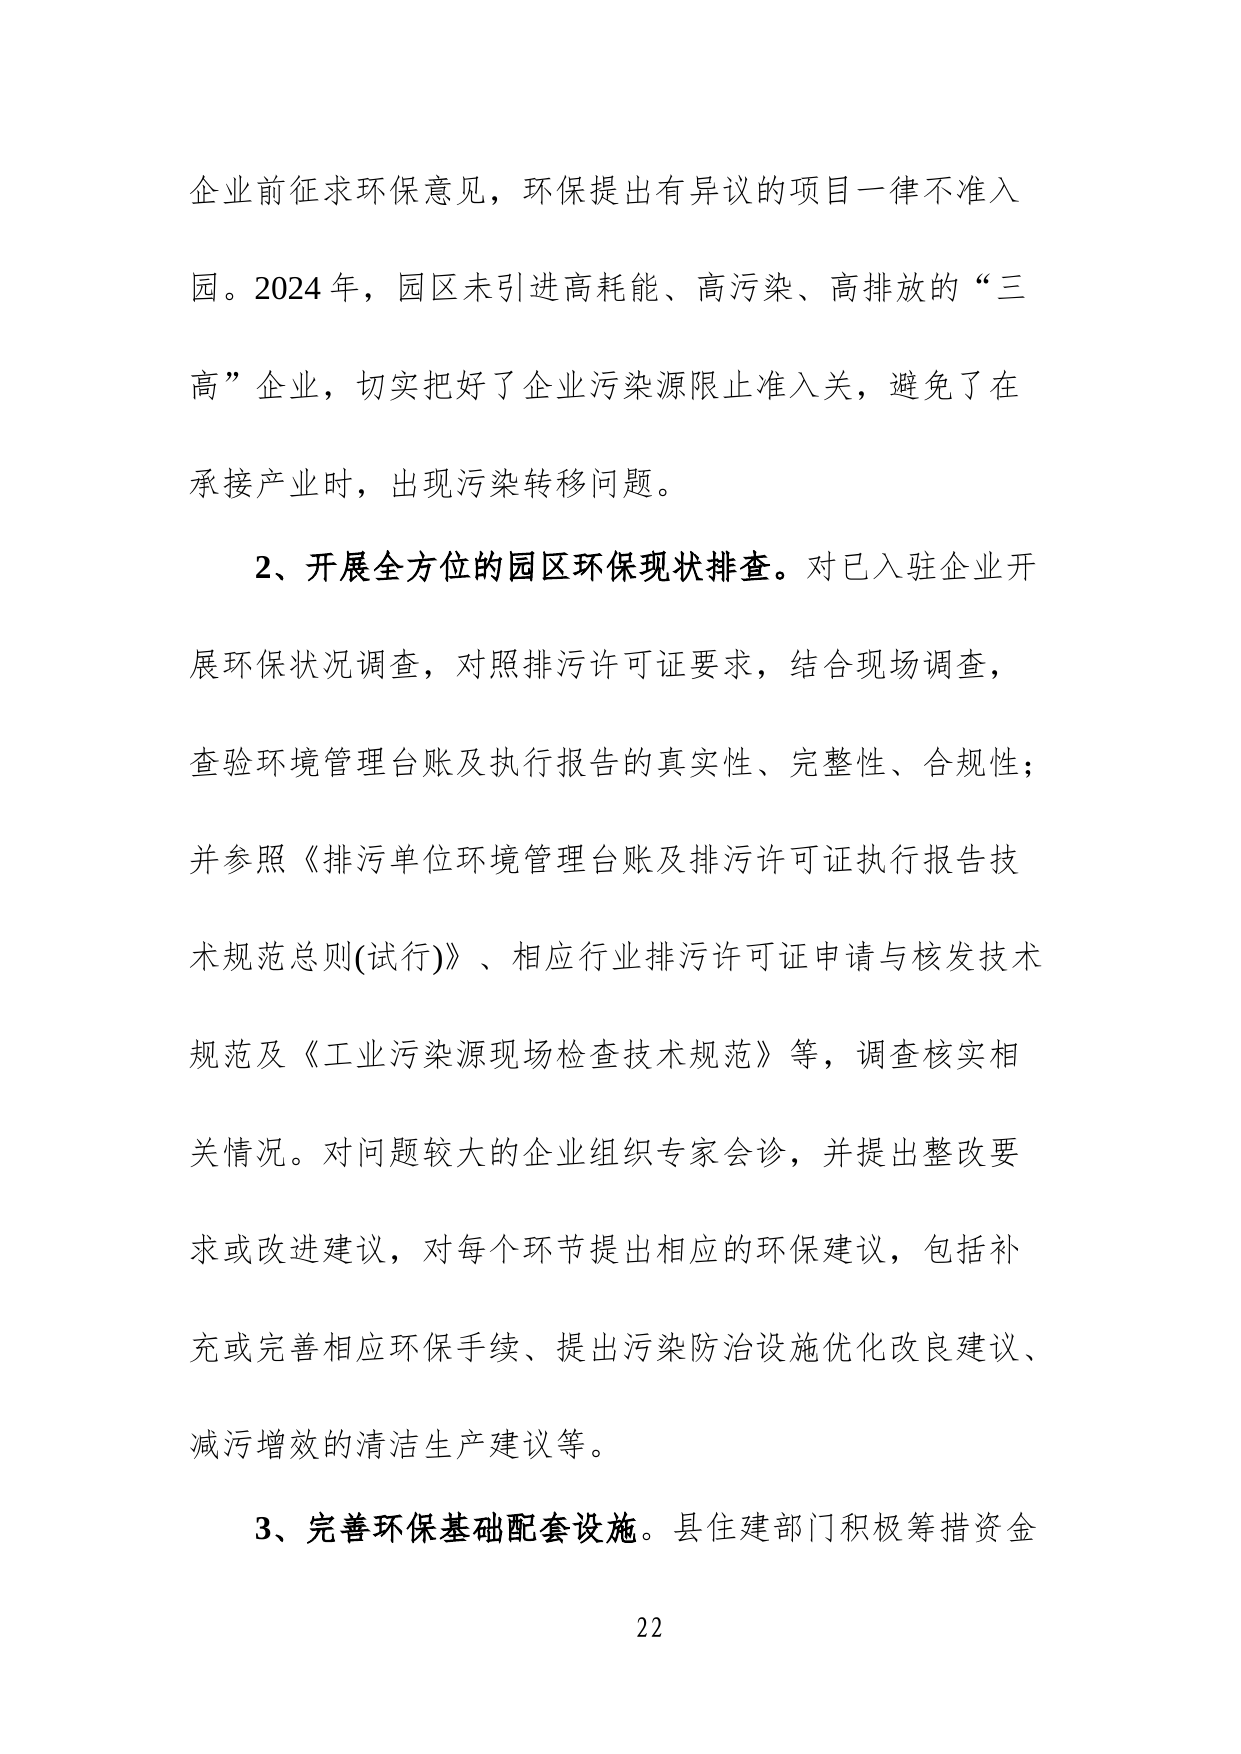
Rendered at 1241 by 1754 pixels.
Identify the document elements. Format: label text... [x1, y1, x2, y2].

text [187, 156, 1053, 514]
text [187, 1494, 1053, 1559]
text 2、开展全方位的园区环保现状排查。对已入驻企业开展环保状况调查，对照排污许可证要求，结合现场调查，查验环境管理台账及执行报告的真实性、完整性、合规性；并参照《排污单位环境管理台账及排污许可证执行报告技术规范总则(试行)》、相应行业排污许可证申请与核发技术规范及《工业污染源现场检查技术规范》等，调查核实相关情况。对问题较大的企业组织专家会诊，并提出整改要求或改进建议，对每个环节提出相应的环保建议，包括补充或完善相应环保手续、提出污染防治设施优化改良建议、减污增效的清洁生产建议等。 [187, 533, 1053, 1475]
